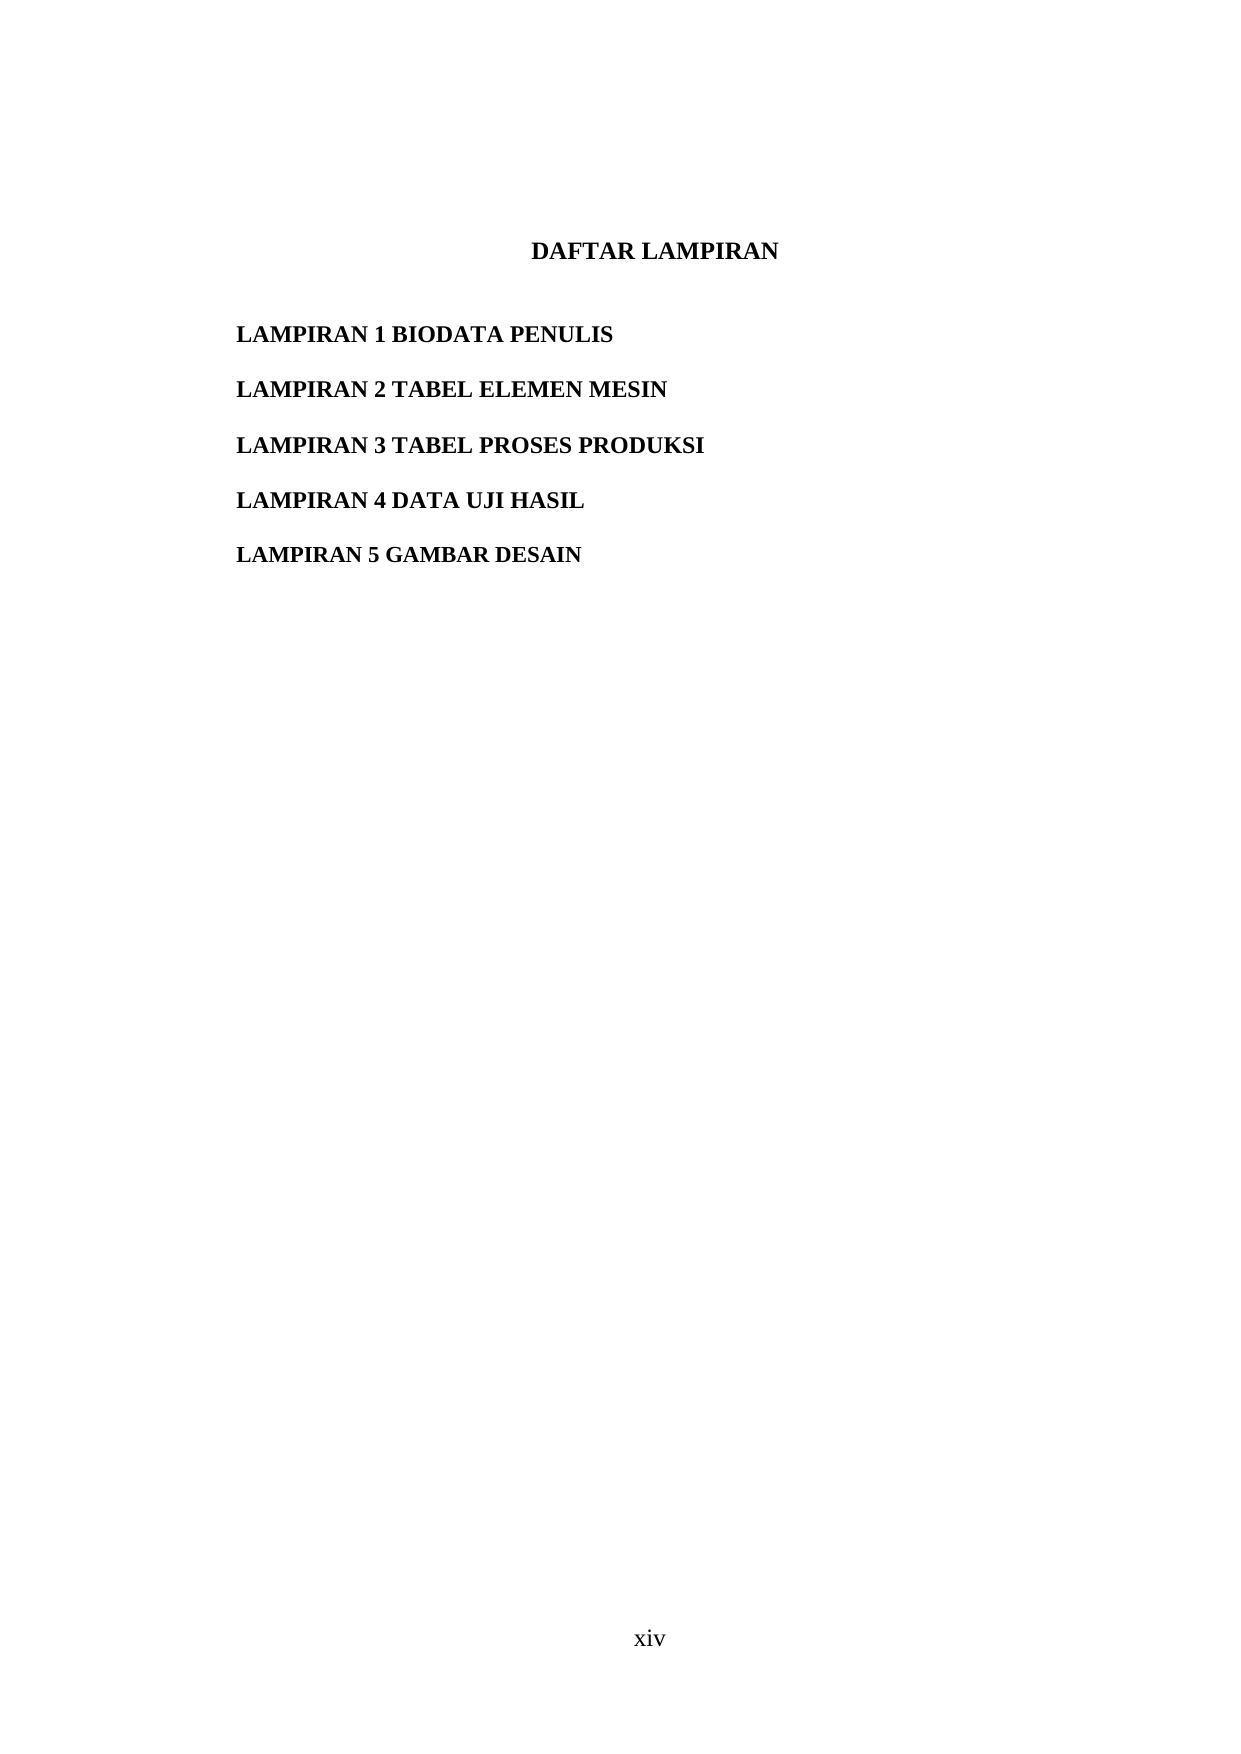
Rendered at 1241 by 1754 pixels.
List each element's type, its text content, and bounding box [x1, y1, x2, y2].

text LAMPIRAN 4 DATA UJI HASIL [236, 486, 1063, 513]
text LAMPIRAN 2 TABEL ELEMEN MESIN [236, 376, 1063, 403]
text LAMPIRAN 5 GAMBAR DESAIN [236, 541, 1063, 567]
subtitle DAFTAR LAMPIRAN [247, 236, 1063, 265]
text LAMPIRAN 3 TABEL PROSES PRODUKSI [236, 431, 1063, 458]
text LAMPIRAN 1 BIODATA PENULIS [236, 320, 1063, 348]
